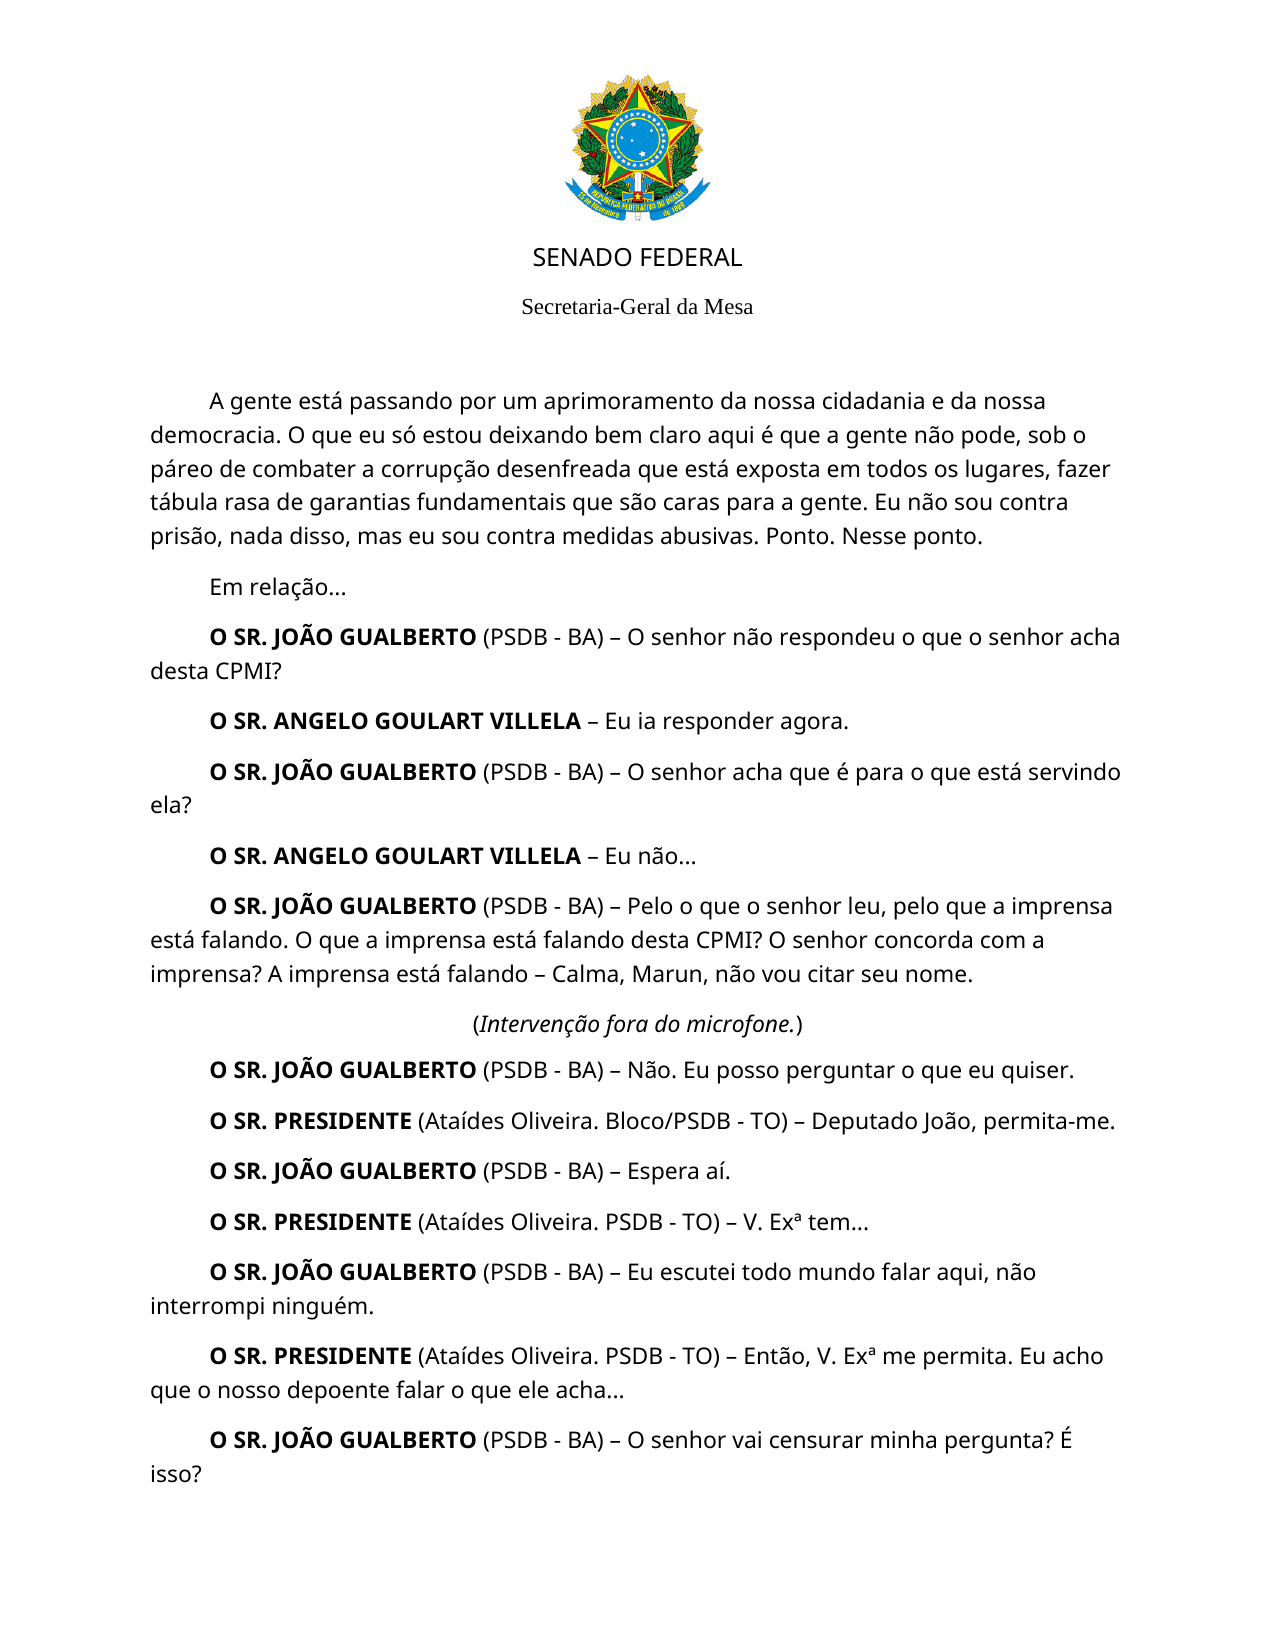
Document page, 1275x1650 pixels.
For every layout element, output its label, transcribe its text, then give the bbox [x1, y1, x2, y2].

picture [564, 75, 711, 221]
text O SR. JOÃO GUALBERTO (PSDB - BA) – O senhor não respondeu o que o senhor acha desta CPMI? [150, 621, 1125, 686]
text O SR. JOÃO GUALBERTO (PSDB - BA) – O senhor acha que é para o que está servindo ela? [150, 755, 1125, 820]
text O SR. ANGELO GOULART VILLELA – Eu ia responder agora. [150, 705, 1125, 736]
text O SR. ANGELO GOULART VILLELA – Eu não... [150, 839, 1125, 871]
text A gente está passando por um aprimoramento da nossa cidadania e da nossa democracia. O que eu só estou deixando bem claro aqui é que a gente não pode, sob o páreo de combater a corrupção desenfreada que está exposta em todos os lugares, fazer tábula rasa de garantias fundamentais que são caras para a gente. Eu não sou contra prisão, nada disso, mas eu sou contra medidas abusivas. Ponto. Nesse ponto. [150, 385, 1125, 551]
text O SR. JOÃO GUALBERTO (PSDB - BA) – Espera aí. [150, 1155, 1125, 1186]
text O SR. JOÃO GUALBERTO (PSDB - BA) – Não. Eu posso perguntar o que eu quiser. [150, 1054, 1125, 1085]
text O SR. JOÃO GUALBERTO (PSDB - BA) – O senhor vai censurar minha pergunta? É isso? [150, 1424, 1125, 1489]
text O SR. PRESIDENTE (Ataídes Oliveira. Bloco/PSDB - TO) – Deputado João, permita-me. [150, 1104, 1125, 1136]
text O SR. JOÃO GUALBERTO (PSDB - BA) – Eu escutei todo mundo falar aqui, não interrompi ninguém. [150, 1256, 1125, 1321]
text O SR. PRESIDENTE (Ataídes Oliveira. PSDB - TO) – Então, V. Exª me permita. Eu acho que o nosso depoente falar o que ele acha... [150, 1340, 1125, 1405]
text O SR. JOÃO GUALBERTO (PSDB - BA) – Pelo o que o senhor leu, pelo que a imprensa está falando. O que a imprensa está falando desta CPMI? O senhor concorda com a imprensa? A imprensa está falando – Calma, Marun, não vou citar seu nome. [150, 890, 1125, 989]
text Em relação... [150, 570, 1125, 602]
text (Intervenção fora do microfone.) [150, 1008, 1125, 1039]
text O SR. PRESIDENTE (Ataídes Oliveira. PSDB - TO) – V. Exª tem... [150, 1205, 1125, 1237]
